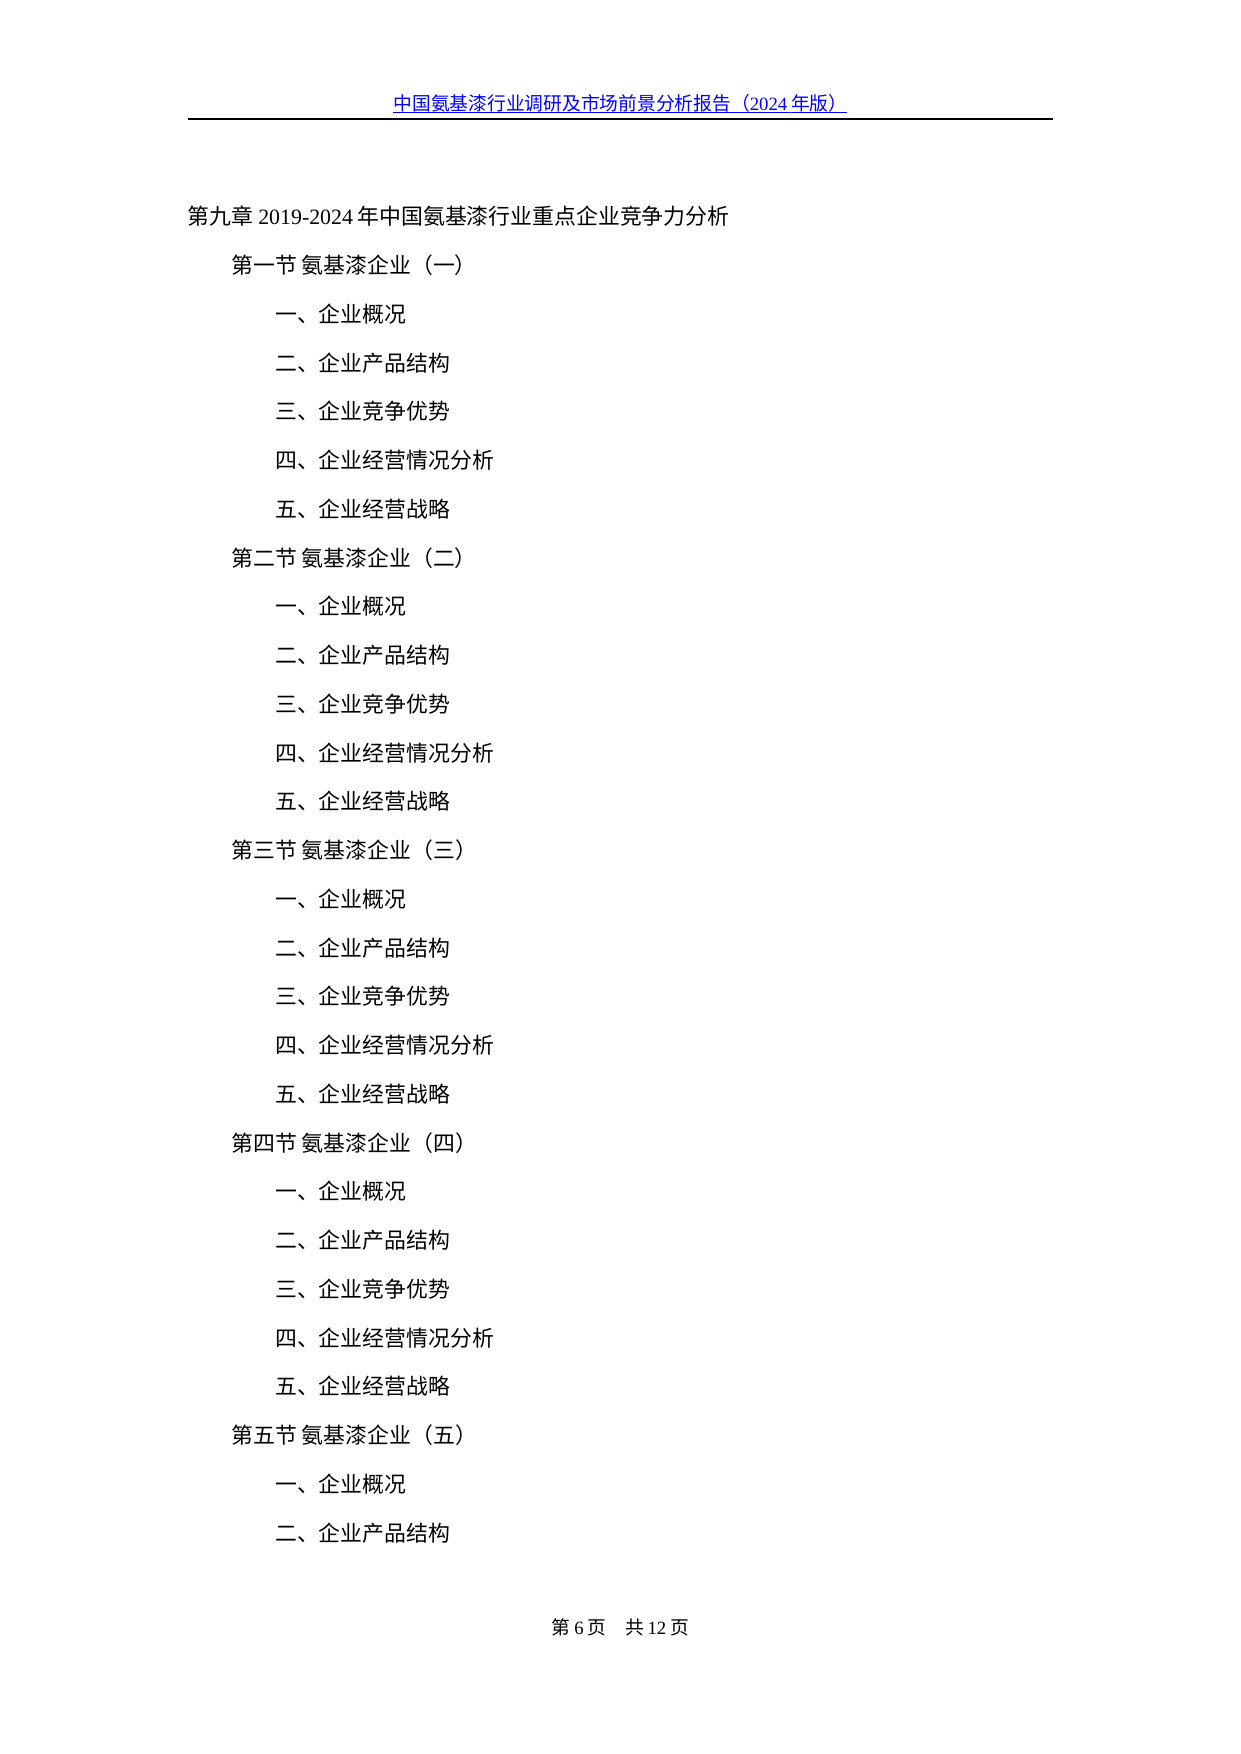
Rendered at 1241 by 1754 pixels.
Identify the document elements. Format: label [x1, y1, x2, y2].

text [187, 150, 1053, 1548]
